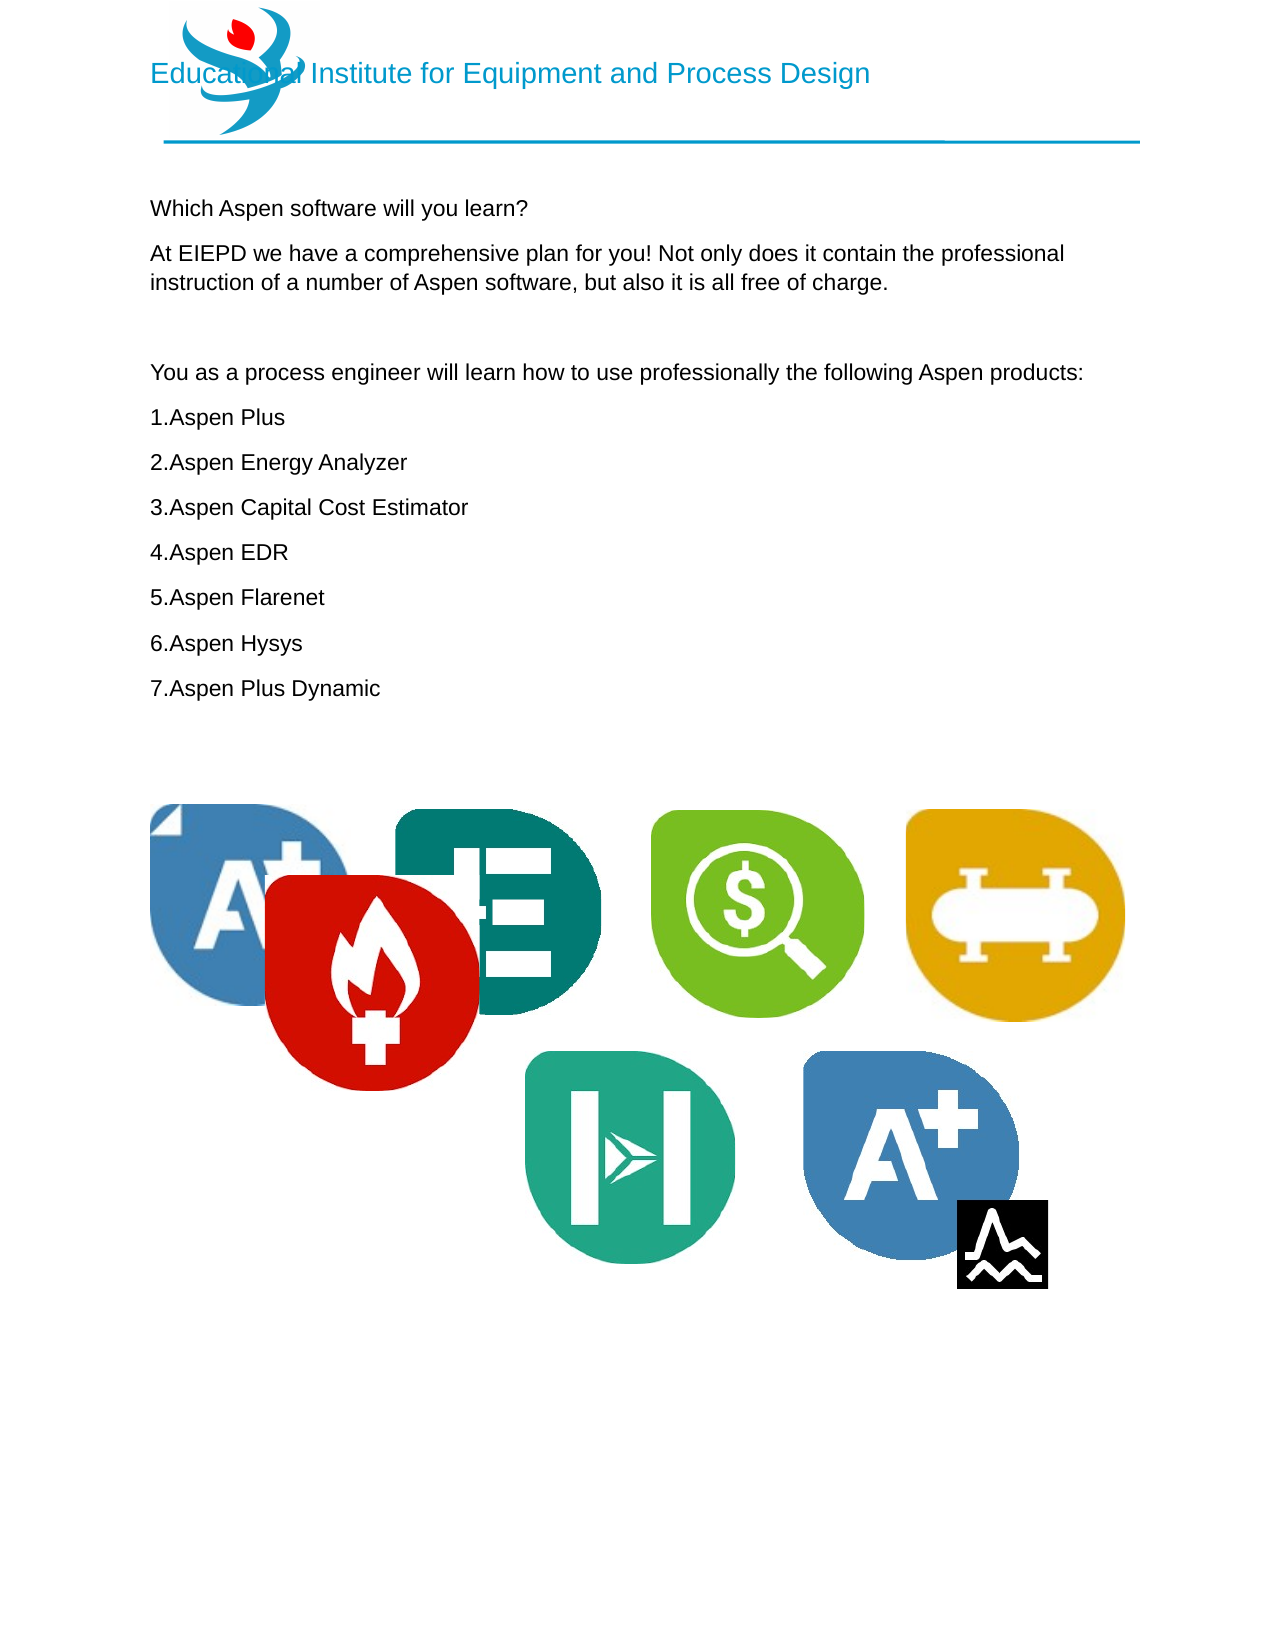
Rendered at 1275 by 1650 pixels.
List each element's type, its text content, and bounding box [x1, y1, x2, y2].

picture [169, 1, 321, 139]
picture [803, 1051, 1049, 1289]
text Which Aspen software will you learn? [150, 195, 1125, 221]
text 2.Aspen Energy Analyzer [150, 449, 1125, 475]
text 6.Aspen Hysys [150, 629, 1125, 656]
picture [150, 804, 602, 1091]
picture [651, 810, 865, 1018]
text 7.Aspen Plus Dynamic [150, 674, 1125, 701]
text 3.Aspen Capital Cost Estimator [150, 494, 1125, 521]
text 1.Aspen Plus [150, 404, 1125, 430]
picture [905, 809, 1125, 1022]
picture [525, 1051, 736, 1264]
text At EIEPD we have a comprehensive plan for you! Not only does it contain the professional instruction of a number of Aspen software, but also it is all free of charge. [150, 240, 1125, 295]
text 5.Aspen Flarenet [150, 584, 1125, 611]
text 4.Aspen EDR [150, 539, 1125, 566]
text You as a process engineer will learn how to use professionally the following Aspen products: [150, 359, 1125, 385]
